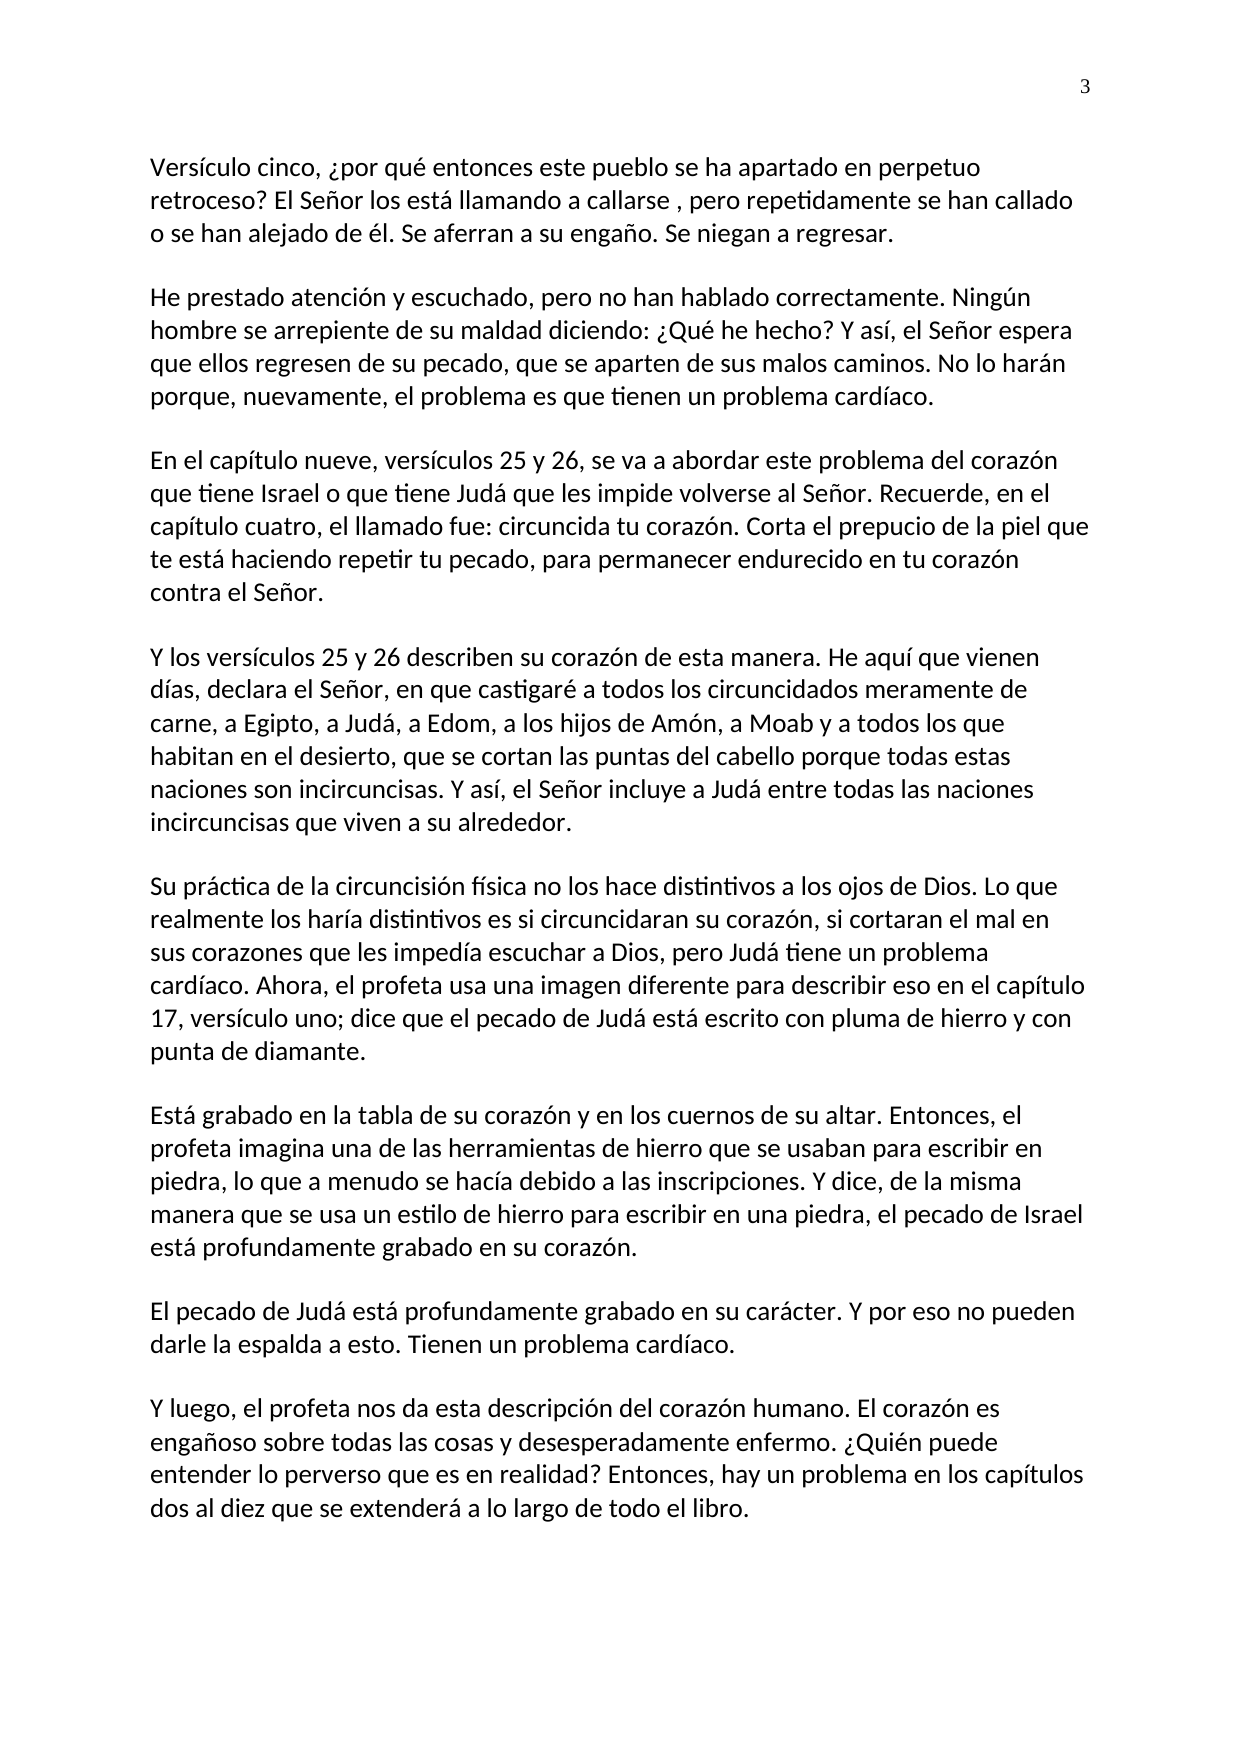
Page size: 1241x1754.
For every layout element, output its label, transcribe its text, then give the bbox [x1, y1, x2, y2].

text He prestado atención y escuchado, pero no han hablado correctamente. Ningún hombre se arrepiente de su maldad diciendo: ¿Qué he hecho? Y así, el Señor espera que ellos regresen de su pecado, que se aparten de sus malos caminos. No lo harán porque, nuevamente, el problema es que tienen un problema cardíaco. [150, 280, 1090, 412]
text Está grabado en la tabla de su corazón y en los cuernos de su altar. Entonces, el profeta imagina una de las herramientas de hierro que se usaban para escribir en piedra, lo que a menudo se hacía debido a las inscripciones. Y dice, de la misma manera que se usa un estilo de hierro para escribir en una piedra, el pecado de Israel está profundamente grabado en su corazón. [150, 1098, 1090, 1263]
text Su práctica de la circuncisión física no los hace distintivos a los ojos de Dios. Lo que realmente los haría distintivos es si circuncidaran su corazón, si cortaran el mal en sus corazones que les impedía escuchar a Dios, pero Judá tiene un problema cardíaco. Ahora, el profeta usa una imagen diferente para describir eso en el capítulo 17, versículo uno; dice que el pecado de Judá está escrito con pluma de hierro y con punta de diamante. [150, 869, 1090, 1067]
text En el capítulo nueve, versículos 25 y 26, se va a abordar este problema del corazón que tiene Israel o que tiene Judá que les impide volverse al Señor. Recuerde, en el capítulo cuatro, el llamado fue: circuncida tu corazón. Corta el prepucio de la piel que te está haciendo repetir tu pecado, para permanecer endurecido en tu corazón contra el Señor. [150, 443, 1090, 608]
text Y los versículos 25 y 26 describen su corazón de esta manera. He aquí que vienen días, declara el Señor, en que castigaré a todos los circuncidados meramente de carne, a Egipto, a Judá, a Edom, a los hijos de Amón, a Moab y a todos los que habitan en el desierto, que se cortan las puntas del cabello porque todas estas naciones son incircuncisas. Y así, el Señor incluye a Judá entre todas las naciones incircuncisas que viven a su alrededor. [150, 640, 1090, 838]
text Y luego, el profeta nos da esta descripción del corazón humano. El corazón es engañoso sobre todas las cosas y desesperadamente enfermo. ¿Quién puede entender lo perverso que es en realidad? Entonces, hay un problema en los capítulos dos al diez que se extenderá a lo largo de todo el libro. [150, 1392, 1090, 1524]
text El pecado de Judá está profundamente grabado en su carácter. Y por eso no pueden darle la espalda a esto. Tienen un problema cardíaco. [150, 1294, 1090, 1361]
text Versículo cinco, ¿por qué entonces este pueblo se ha apartado en perpetuo retroceso? El Señor los está llamando a callarse , pero repetidamente se han callado o se han alejado de él. Se aferran a su engaño. Se niegan a regresar. [150, 150, 1090, 249]
